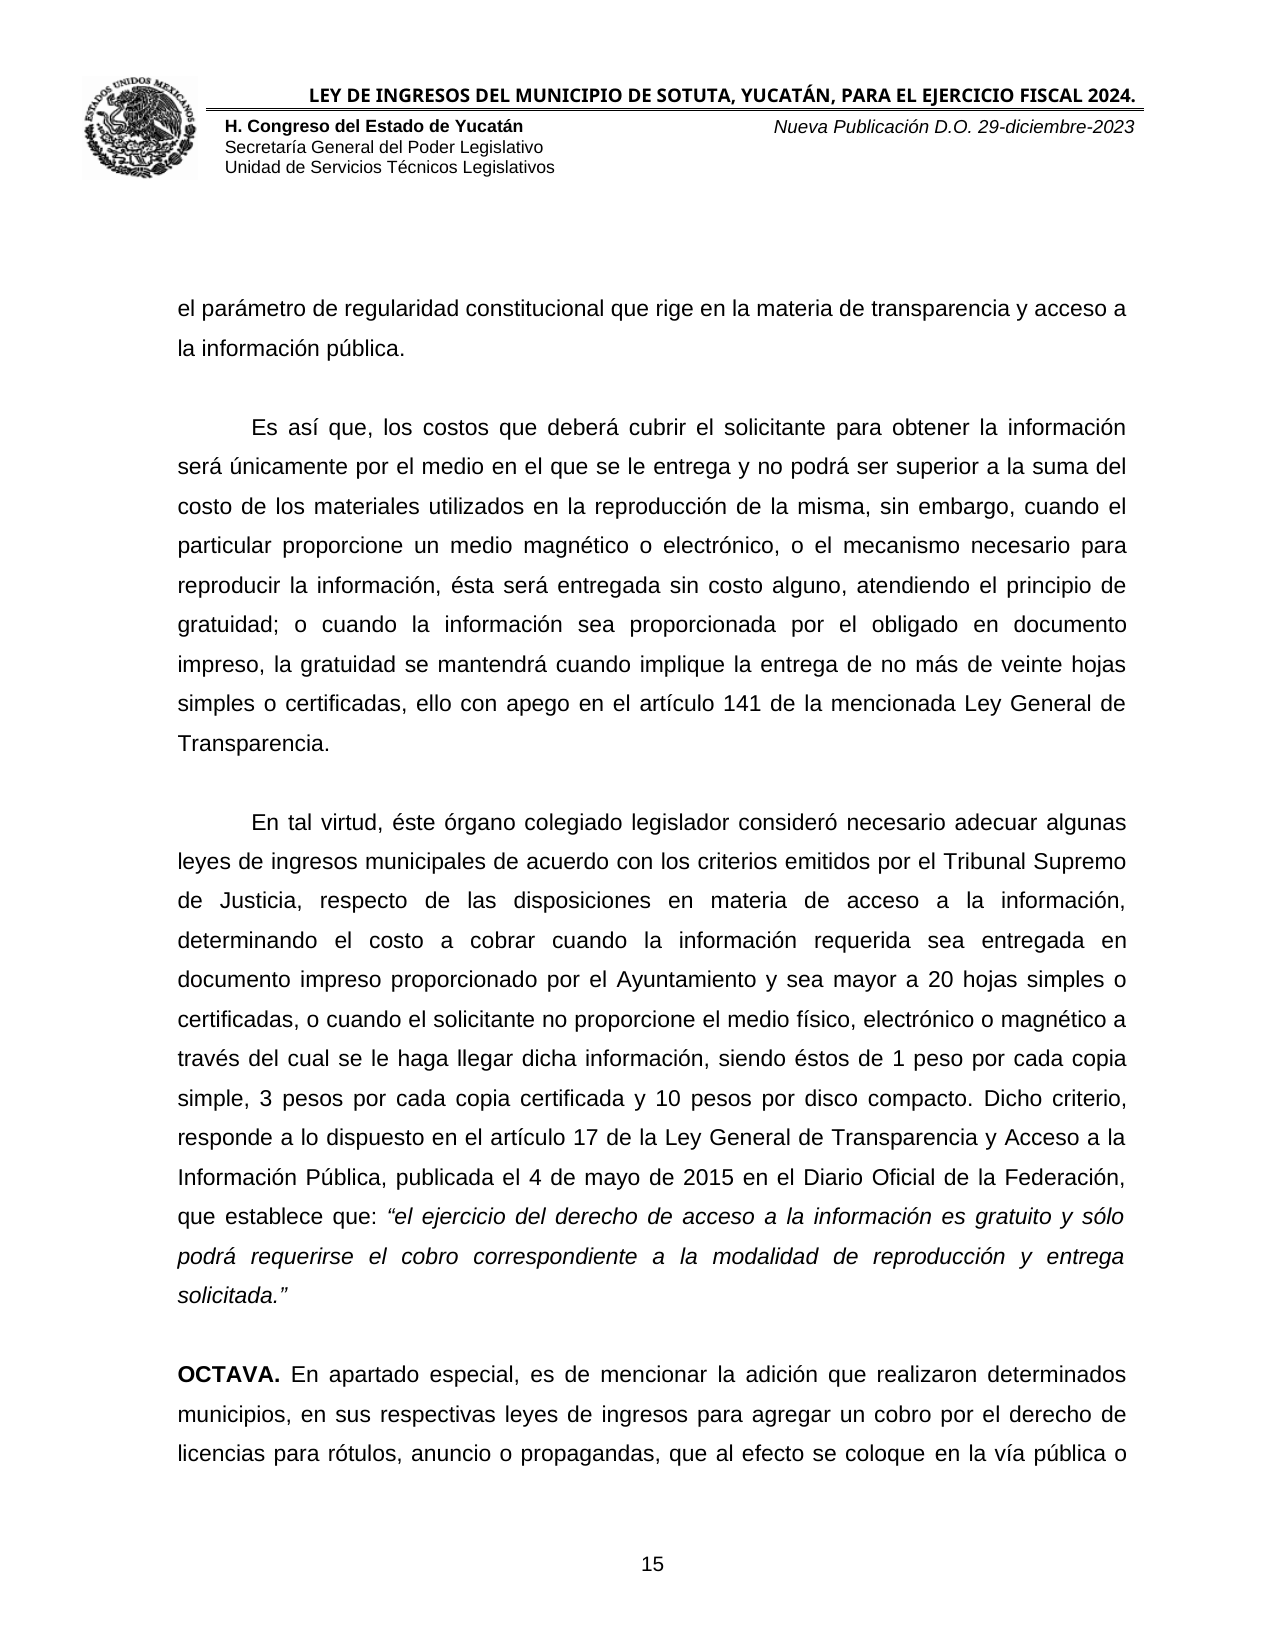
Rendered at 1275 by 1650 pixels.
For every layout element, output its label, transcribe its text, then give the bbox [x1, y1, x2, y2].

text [177, 295, 1127, 361]
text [177, 1361, 1127, 1467]
text Es así que, los costos que deberá cubrir el solicitante para obtener la información será únicamente por el medio en el que se le entrega y no podrá ser superior a la suma del costo de los materiales utilizados en la reproducción de la misma, sin embargo, cuando el particular proporcione un medio magnético o electrónico, o el mecanismo necesario para reproducir la información, ésta será entregada sin costo alguno, atendiendo el principio de gratuidad; o cuando la información sea proporcionada por el obligado en documento impreso, la gratuidad se mantendrá cuando implique la entrega de no más de veinte hojas simples o certificadas, ello con apego en el artículo 141 de la mencionada Ley General de Transparencia. [177, 414, 1127, 756]
text En tal virtud, éste órgano colegiado legislador consideró necesario adecuar algunas leyes de ingresos municipales de acuerdo con los criterios emitidos por el Tribunal Supremo de Justicia, respecto de las disposiciones en materia de acceso a la información, determinando el costo a cobrar cuando la información requerida sea entregada en documento impreso proporcionado por el Ayuntamiento y sea mayor a 20 hojas simples o certificadas, o cuando el solicitante no proporcione el medio físico, electrónico o magnético a través del cual se le haga llegar dicha información, siendo éstos de 1 peso por cada copia simple, 3 pesos por cada copia certificada y 10 pesos por disco compacto. Dicho criterio, responde a lo dispuesto en el artículo 17 de la Ley General de Transparencia y Acceso a la Información Pública, publicada el 4 de mayo de 2015 en el Diario Oficial de la Federación, que establece que: “el ejercicio del derecho de acceso a la información es gratuito y sólo podrá requerirse el cobro correspondiente a la modalidad de reproducción y entrega solicitada.” [177, 808, 1127, 1309]
